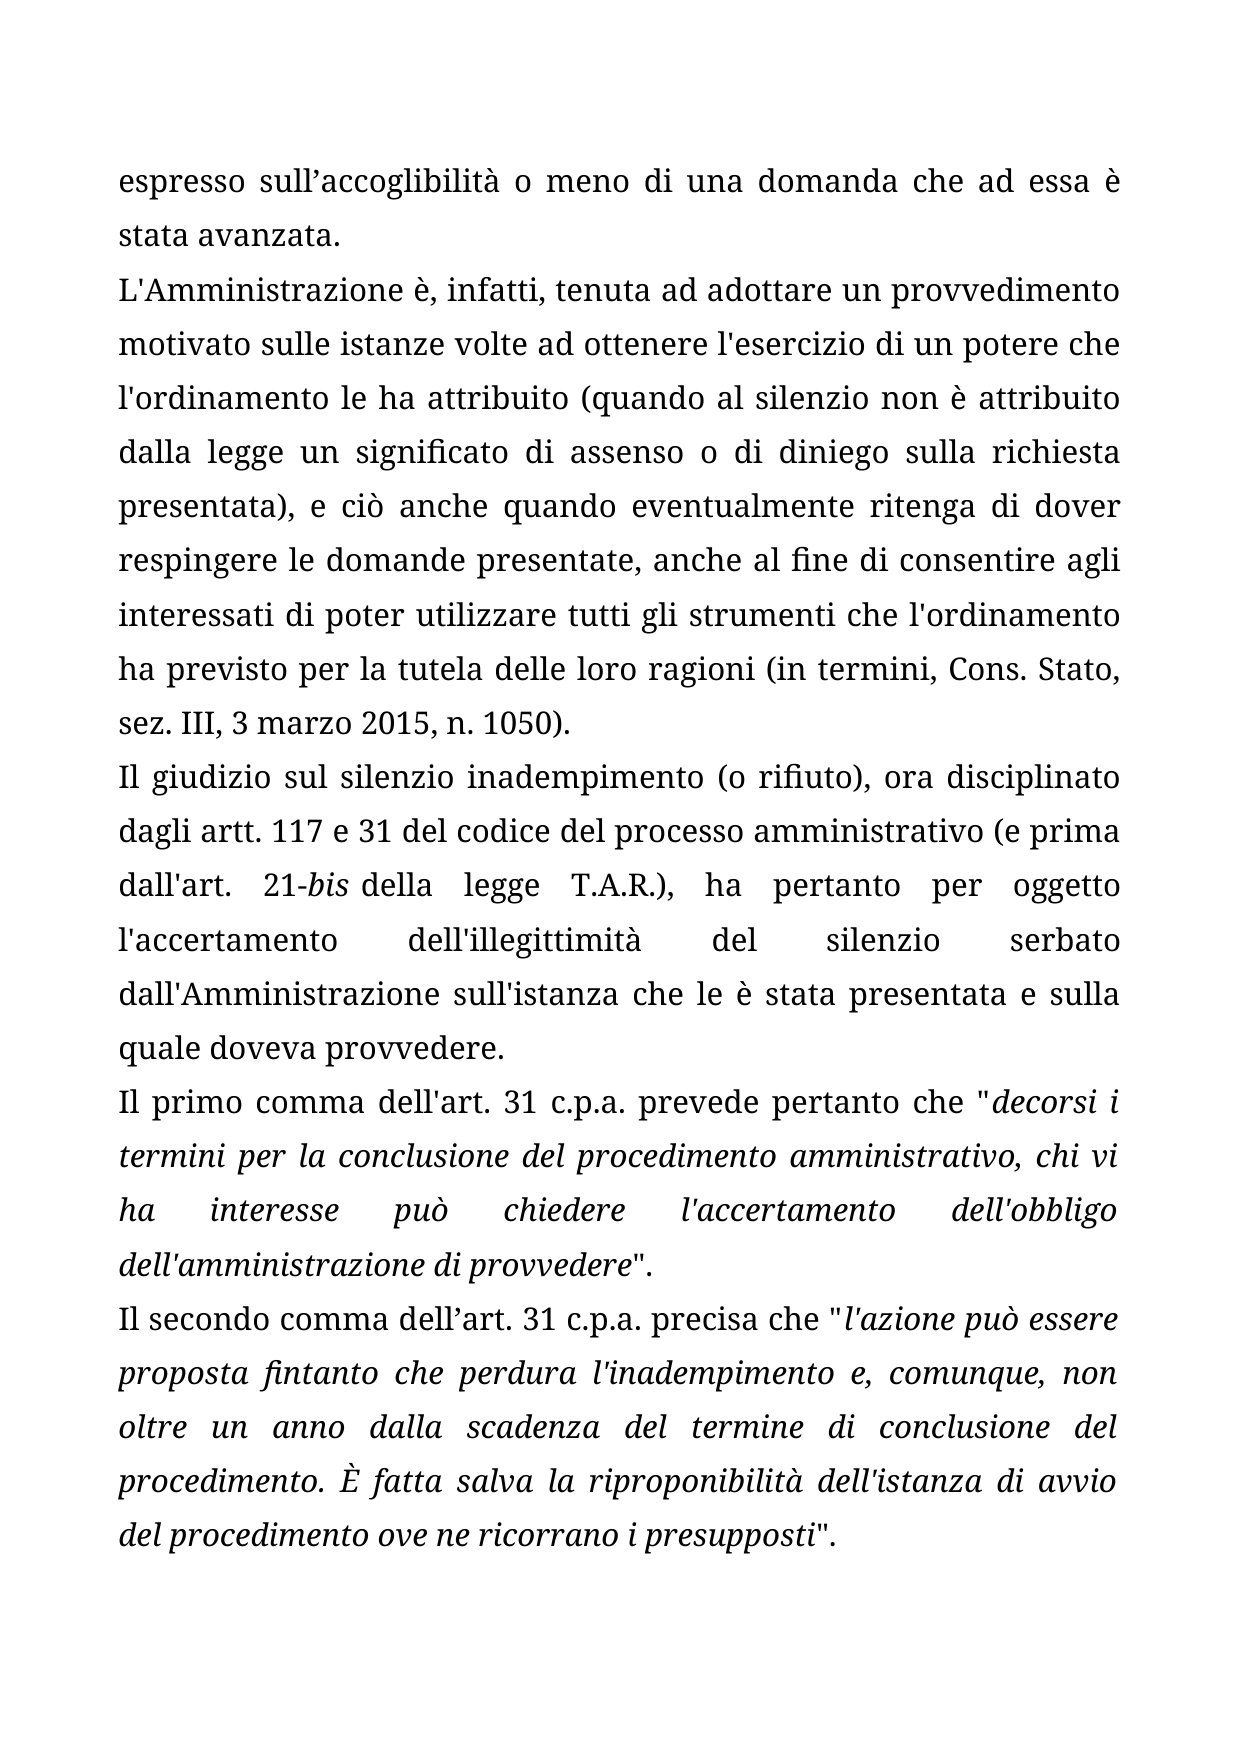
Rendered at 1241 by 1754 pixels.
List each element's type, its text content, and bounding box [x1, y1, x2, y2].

text Il secondo comma dell’art. 31 c.p.a. precisa che "l'azione può essere proposta fintanto che perdura l'inadempimento e, comunque, non oltre un anno dalla scadenza del termine di conclusione del procedimento. È fatta salva la riproponibilità dell'istanza di avvio del procedimento ove ne ricorrano i presupposti". [118, 1285, 1122, 1556]
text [118, 148, 1122, 256]
text L'Amministrazione è, infatti, tenuta ad adottare un provvedimento motivato sulle istanze volte ad ottenere l'esercizio di un potere che l'ordinamento le ha attribuito (quando al silenzio non è attribuito dalla legge un significato di assenso o di diniego sulla richiesta presentata), e ciò anche quando eventualmente ritenga di dover respingere le domande presentate, anche al fine di consentire agli interessati di poter utilizzare tutti gli strumenti che l'ordinamento ha previsto per la tutela delle loro ragioni (in termini, Cons. Stato, sez. III, 3 marzo 2015, n. 1050). [118, 256, 1122, 743]
text Il primo comma dell'art. 31 c.p.a. prevede pertanto che "decorsi i termini per la conclusione del procedimento amministrativo, chi vi ha interesse può chiedere l'accertamento dell'obbligo dell'amministrazione di provvedere". [118, 1068, 1122, 1285]
text Il giudizio sul silenzio inadempimento (o rifiuto), ora disciplinato dagli artt. 117 e 31 del codice del processo amministrativo (e prima dall'art. 21-bis della legge T.A.R.), ha pertanto per oggetto l'accertamento dell'illegittimità del silenzio serbato dall'Amministrazione sull'istanza che le è stata presentata e sulla quale doveva provvedere. [118, 743, 1122, 1068]
